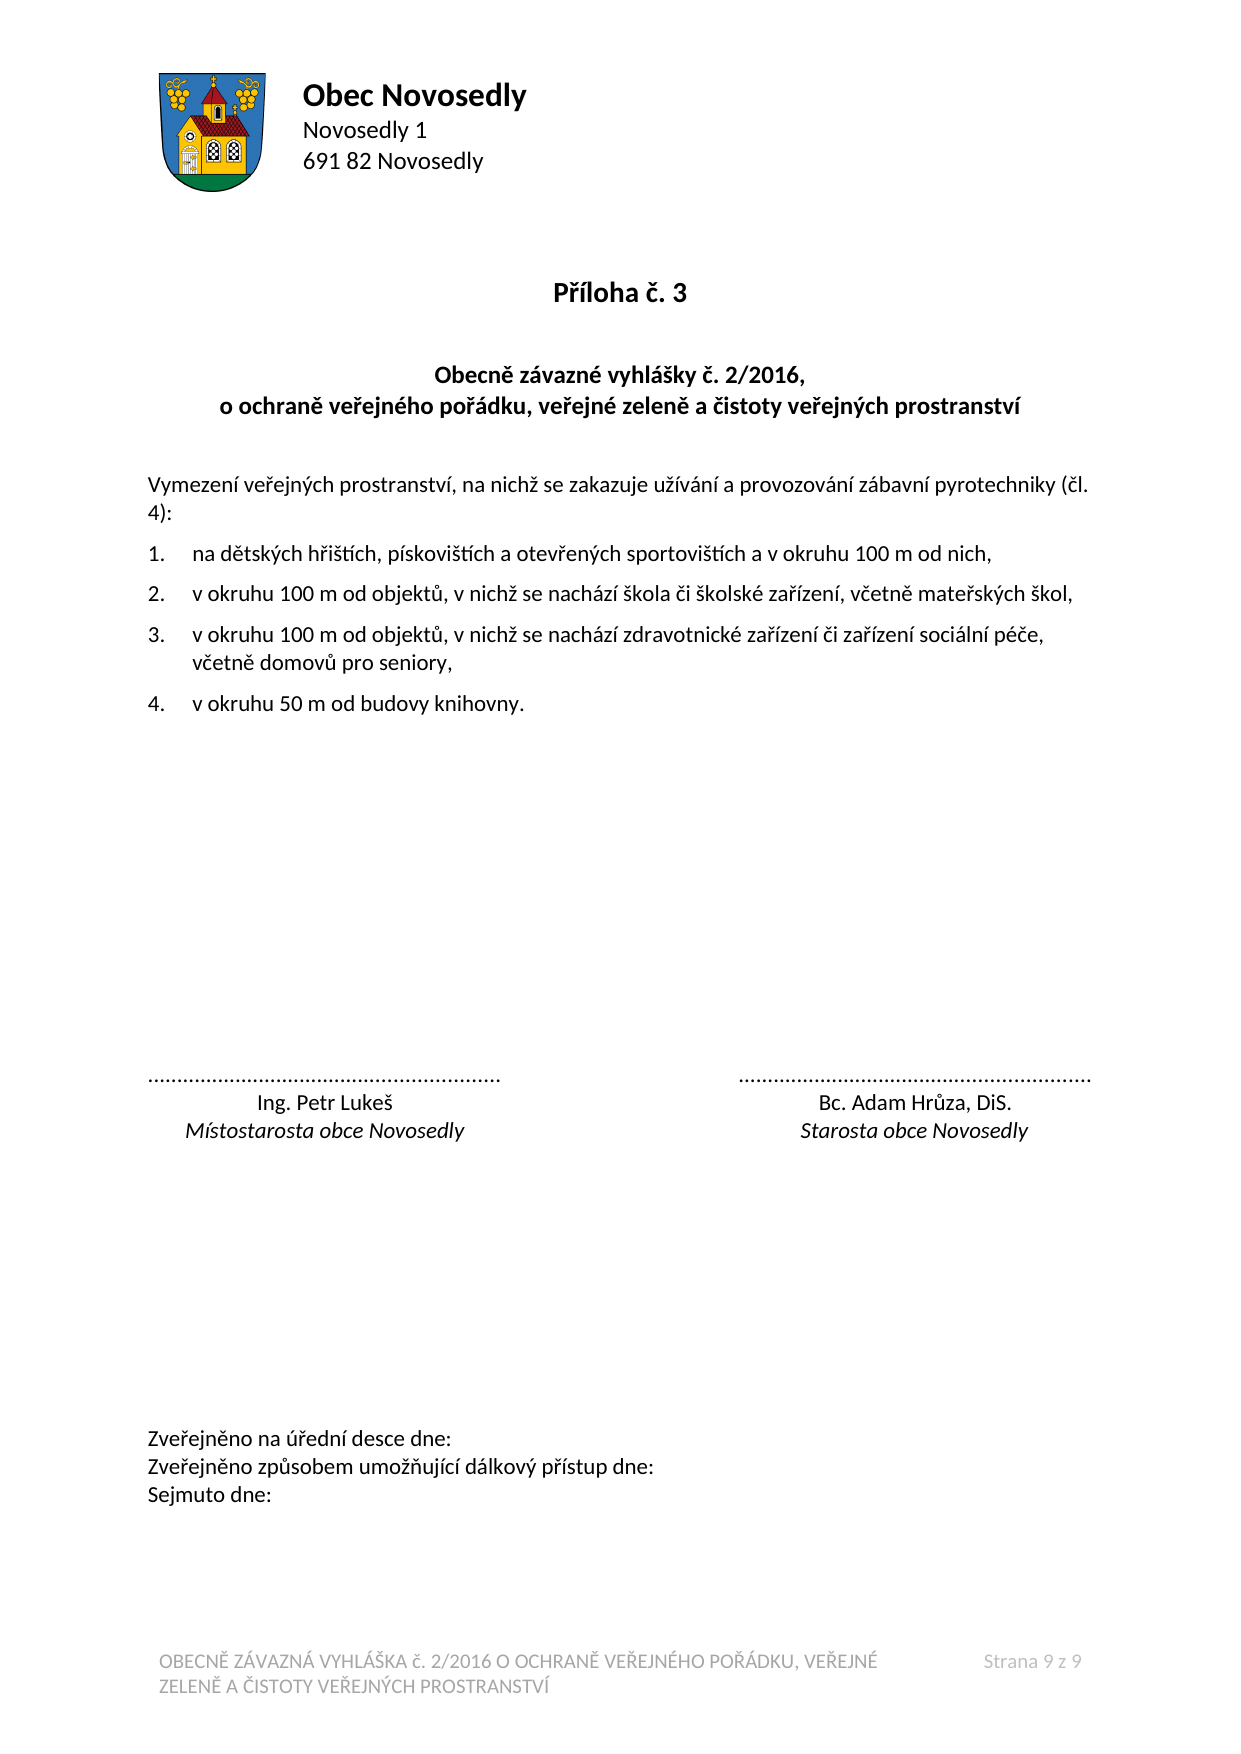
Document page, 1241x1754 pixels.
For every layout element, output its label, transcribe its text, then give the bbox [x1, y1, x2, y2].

text Příloha č. 3 [148, 274, 1093, 309]
list v okruhu 50 m od budovy knihovny. [148, 689, 1093, 717]
text Zveřejněno způsobem umožňující dálkový přístup dne: [148, 1452, 1093, 1480]
text Místostarosta obce Novosedly Starosta obce Novosedly [148, 1116, 1093, 1144]
list v okruhu 100 m od objektů, v nichž se nachází škola či školské zařízení, včetně mateřských škol, [148, 579, 1093, 608]
list na dětských hřištích, pískovištích a otevřených sportovištích a v okruhu 100 m od nich, [148, 539, 1093, 567]
text Sejmuto dne: [148, 1480, 1093, 1508]
list v okruhu 100 m od objektů, v nichž se nachází zdravotnické zařízení či zařízení sociální péče, včetně domovů pro seniory, [148, 620, 1093, 676]
picture [158, 73, 266, 192]
text Obecně závazné vyhlášky č. 2/2016, o ochraně veřejného pořádku, veřejné zeleně a čistoty veřejných prostranství [148, 359, 1093, 421]
text Zveřejněno na úřední desce dne: [148, 1424, 1093, 1452]
text Ing. Petr Lukeš Bc. Adam Hrůza, DiS. [148, 1088, 1093, 1116]
text Vymezení veřejných prostranství, na nichž se zakazuje užívání a provozování zábavní pyrotechniky (čl. 4): [148, 471, 1093, 527]
